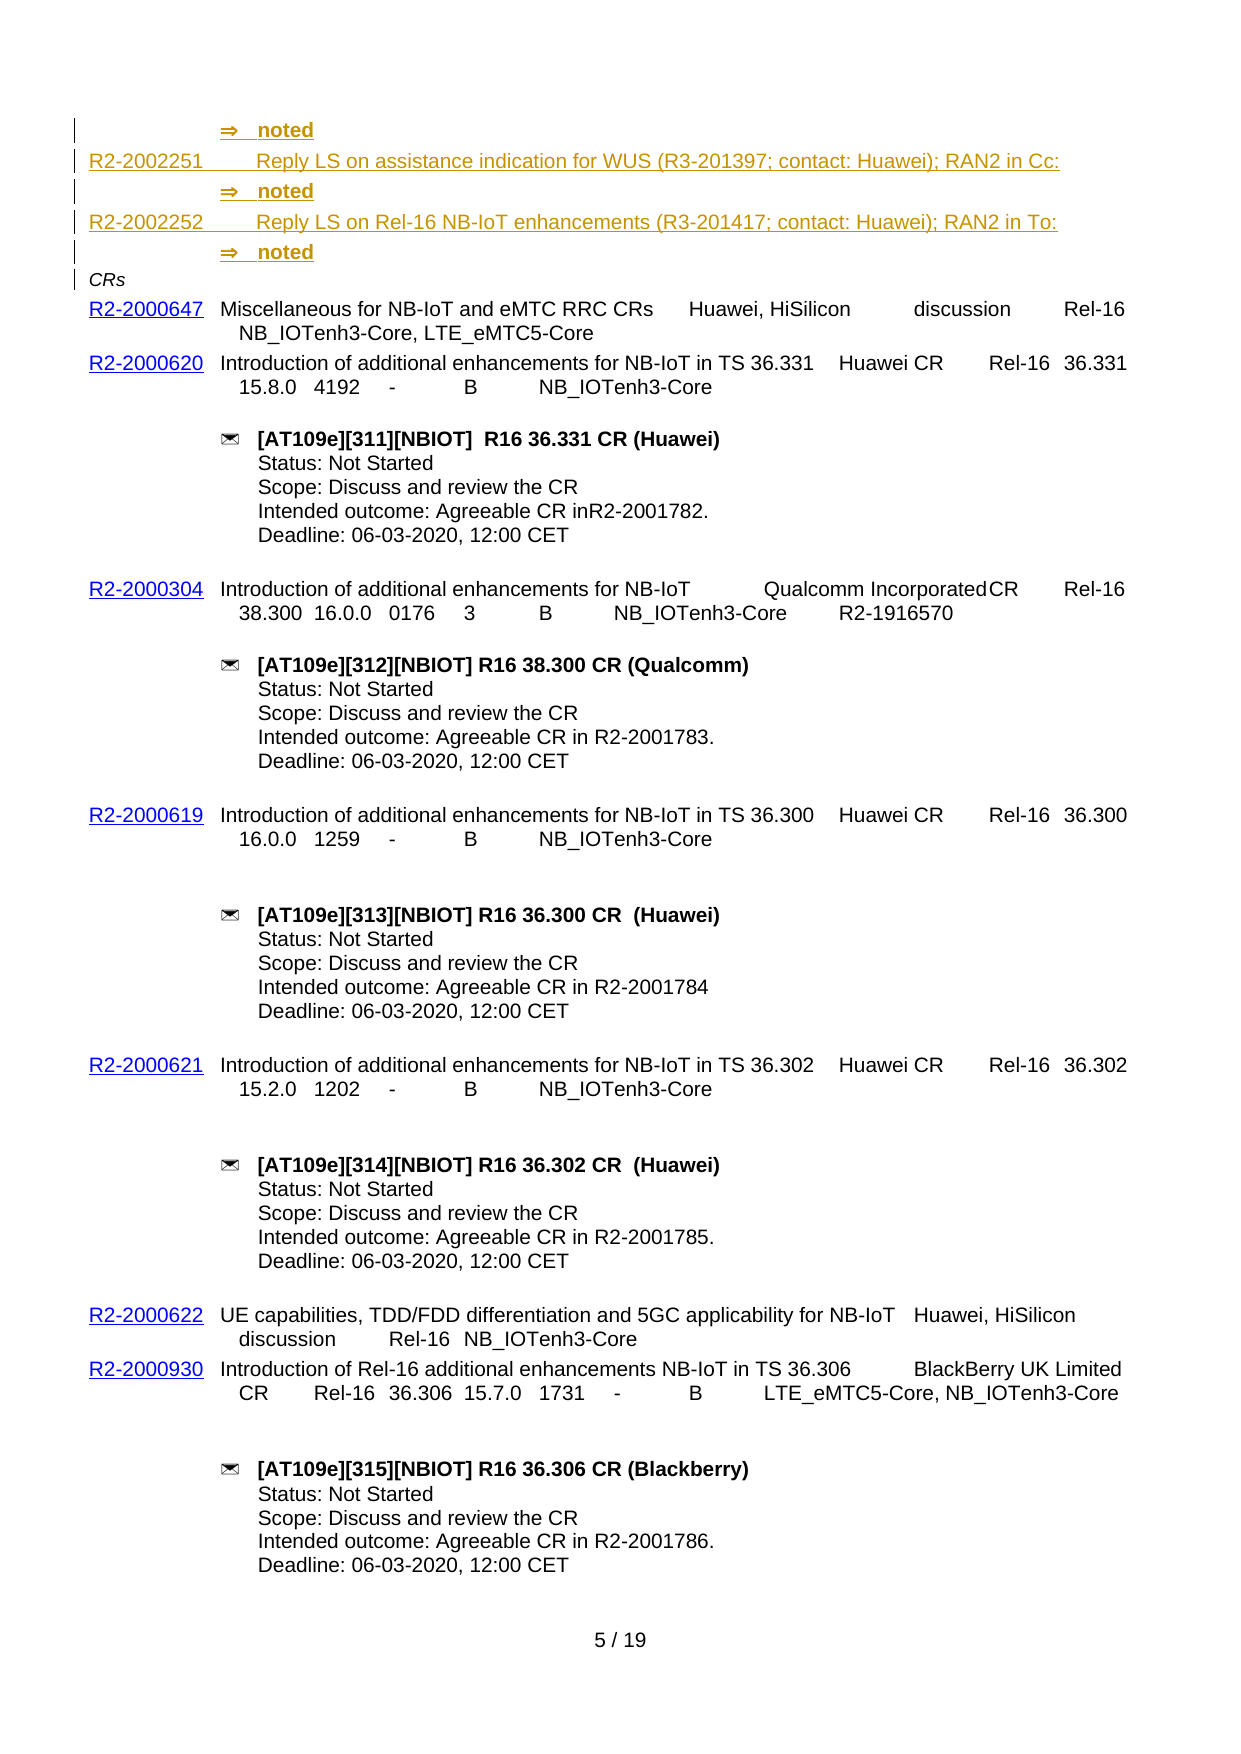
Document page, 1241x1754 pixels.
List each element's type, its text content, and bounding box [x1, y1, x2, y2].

text [AT109e][311][NBIOT] R16 36.331 CR (Huawei) [220, 427, 1152, 451]
text Scope: Discuss and review the CR [220, 1201, 1152, 1225]
title R2-2000647 Miscellaneous for NB-IoT and eMTC RRC CRs Huawei, HiSilicon discussion Rel-16 NB_IOTenh3-Core, LTE_eMTC5-Core [89, 296, 1152, 344]
text Intended outcome: Agreeable CR in R2-2001784 [220, 975, 1152, 999]
text Scope: Discuss and review the CR [220, 951, 1152, 975]
title R2-2000304 Introduction of additional enhancements for NB-IoT Qualcomm Incorporated CR Rel-16 38.300 16.0.0 0176 3 B NB_IOTenh3-Core R2-1916570 [89, 577, 1152, 625]
text Scope: Discuss and review the CR [220, 1505, 1152, 1529]
title R2-2000622 UE capabilities, TDD/FDD differentiation and 5GC applicability for NB-IoT Huawei, HiSilicon discussion Rel-16 NB_IOTenh3-Core [89, 1303, 1152, 1351]
text Deadline: 06-03-2020, 12:00 CET [220, 999, 1152, 1023]
text Deadline: 06-03-2020, 12:00 CET [220, 749, 1152, 773]
text Intended outcome: Agreeable CR in R2-2001786. [220, 1529, 1152, 1553]
text CRs [89, 269, 1152, 290]
text Deadline: 06-03-2020, 12:00 CET [220, 1249, 1152, 1273]
text Status: Not Started [220, 677, 1152, 701]
text [AT109e][313][NBIOT] R16 36.300 CR (Huawei) [220, 903, 1152, 927]
title R2-2000621 Introduction of additional enhancements for NB-IoT in TS 36.302 Huawei CR Rel-16 36.302 15.2.0 1202 - B NB_IOTenh3-Core [89, 1053, 1152, 1101]
text Scope: Discuss and review the CR [220, 701, 1152, 725]
text Status: Not Started [220, 451, 1152, 475]
text Scope: Discuss and review the CR [220, 475, 1152, 499]
text [AT109e][315][NBIOT] R16 36.306 CR (Blackberry) [220, 1457, 1152, 1481]
text Status: Not Started [220, 1481, 1152, 1505]
text Deadline: 06-03-2020, 12:00 CET [220, 523, 1152, 547]
text [AT109e][314][NBIOT] R16 36.302 CR (Huawei) [220, 1153, 1152, 1177]
text Intended outcome: Agreeable CR in R2-2001785. [220, 1225, 1152, 1249]
text Intended outcome: Agreeable CR in R2-2001783. [220, 725, 1152, 749]
text Status: Not Started [220, 1177, 1152, 1201]
title R2-2000619 Introduction of additional enhancements for NB-IoT in TS 36.300 Huawei CR Rel-16 36.300 16.0.0 1259 - B NB_IOTenh3-Core [89, 803, 1152, 851]
title R2-2000620 Introduction of additional enhancements for NB-IoT in TS 36.331 Huawei CR Rel-16 36.331 15.8.0 4192 - B NB_IOTenh3-Core [89, 351, 1152, 398]
text Intended outcome: Agreeable CR inR2-2001782. [220, 499, 1152, 523]
text Status: Not Started [220, 927, 1152, 951]
text [AT109e][312][NBIOT] R16 38.300 CR (Qualcomm) [220, 653, 1152, 677]
text Deadline: 06-03-2020, 12:00 CET [220, 1553, 1152, 1577]
title R2-2000930 Introduction of Rel-16 additional enhancements NB-IoT in TS 36.306 BlackBerry UK Limited CR Rel-16 36.306 15.7.0 1731 - B LTE_eMTC5-Core, NB_IOTenh3-Core [89, 1357, 1152, 1405]
